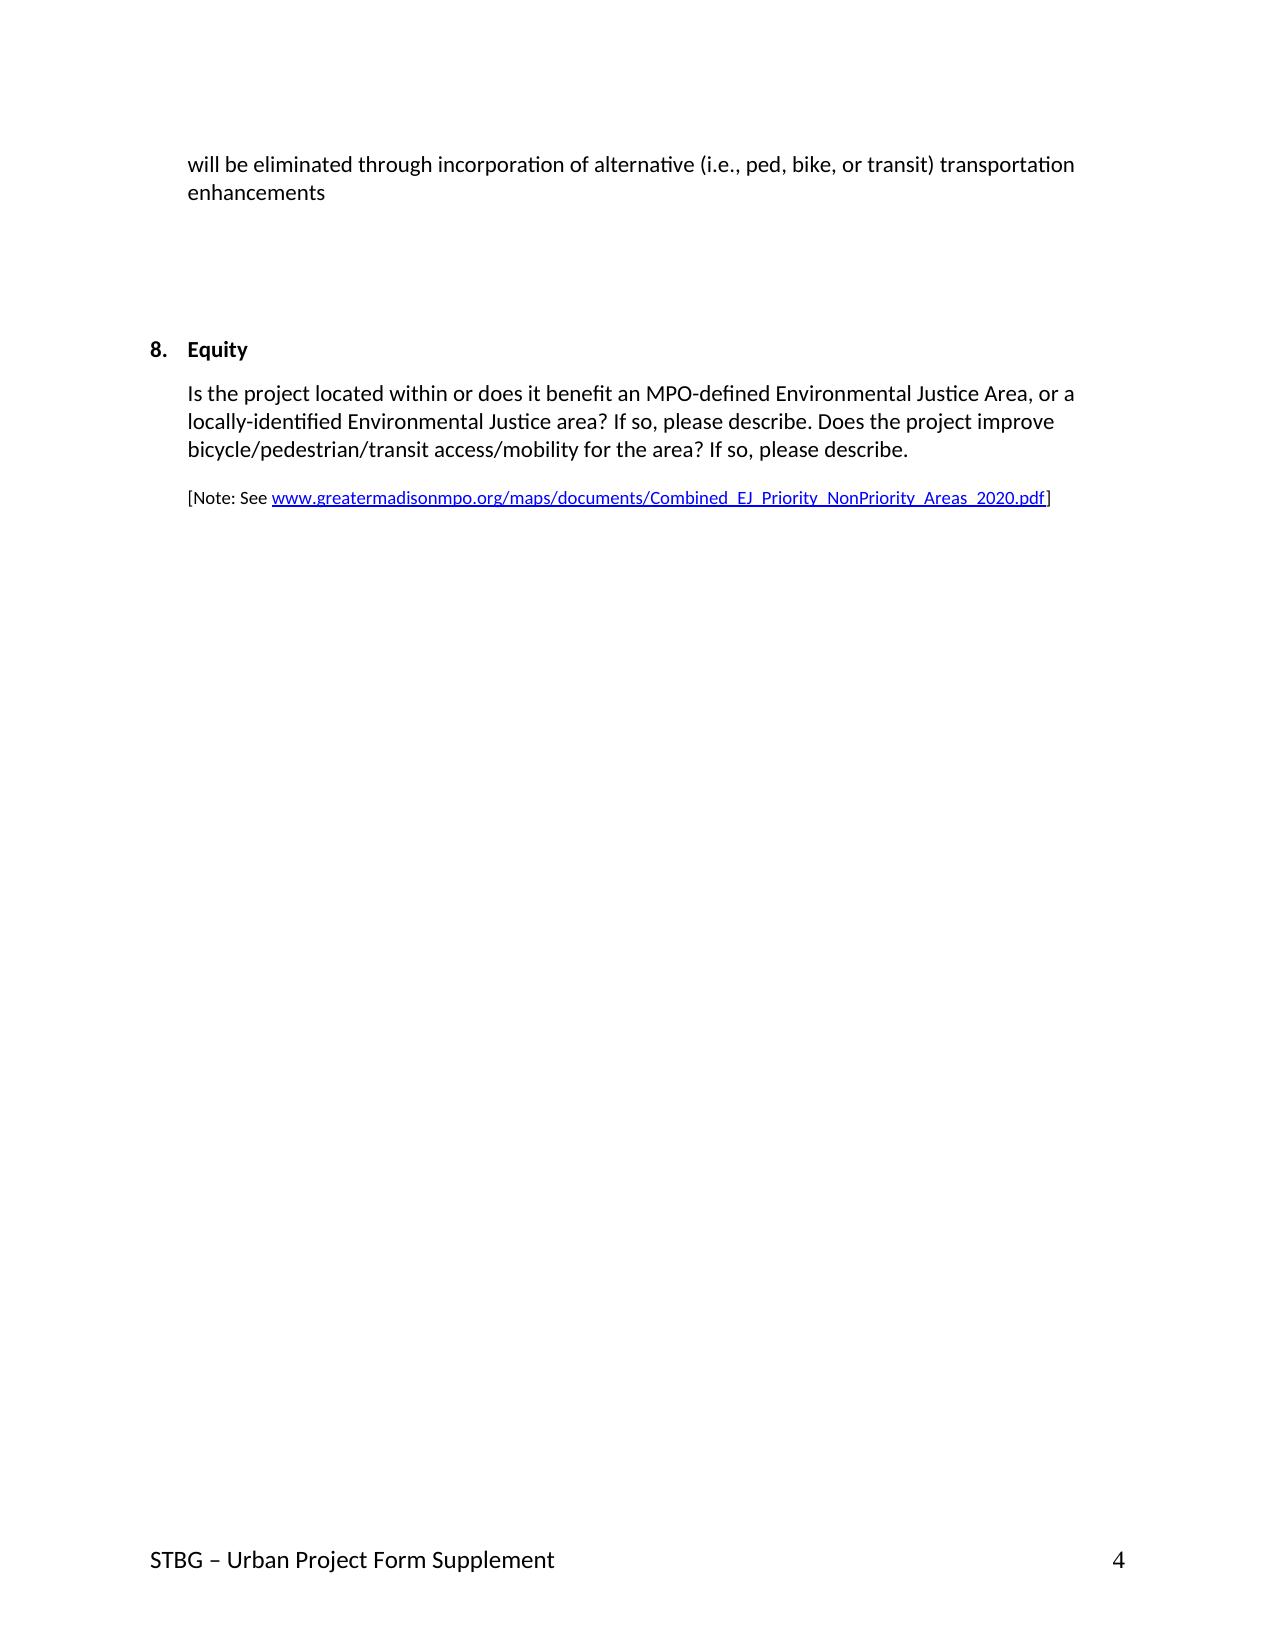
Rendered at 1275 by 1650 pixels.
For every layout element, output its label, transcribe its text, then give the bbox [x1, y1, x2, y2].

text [187, 150, 1125, 206]
list [Note: See www.greatermadisonmpo.org/maps/documents/Combined_EJ_Priority_NonPriority_Areas_2020.pdf] [187, 486, 1125, 509]
list Equity [150, 336, 1125, 364]
list Is the project located within or does it benefit an MPO-defined Environmental Justice Area, or a locally-identified Environmental Justice area? If so, please describe. Does the project improve bicycle/pedestrian/transit access/mobility for the area? If so, please describe. [187, 379, 1125, 463]
